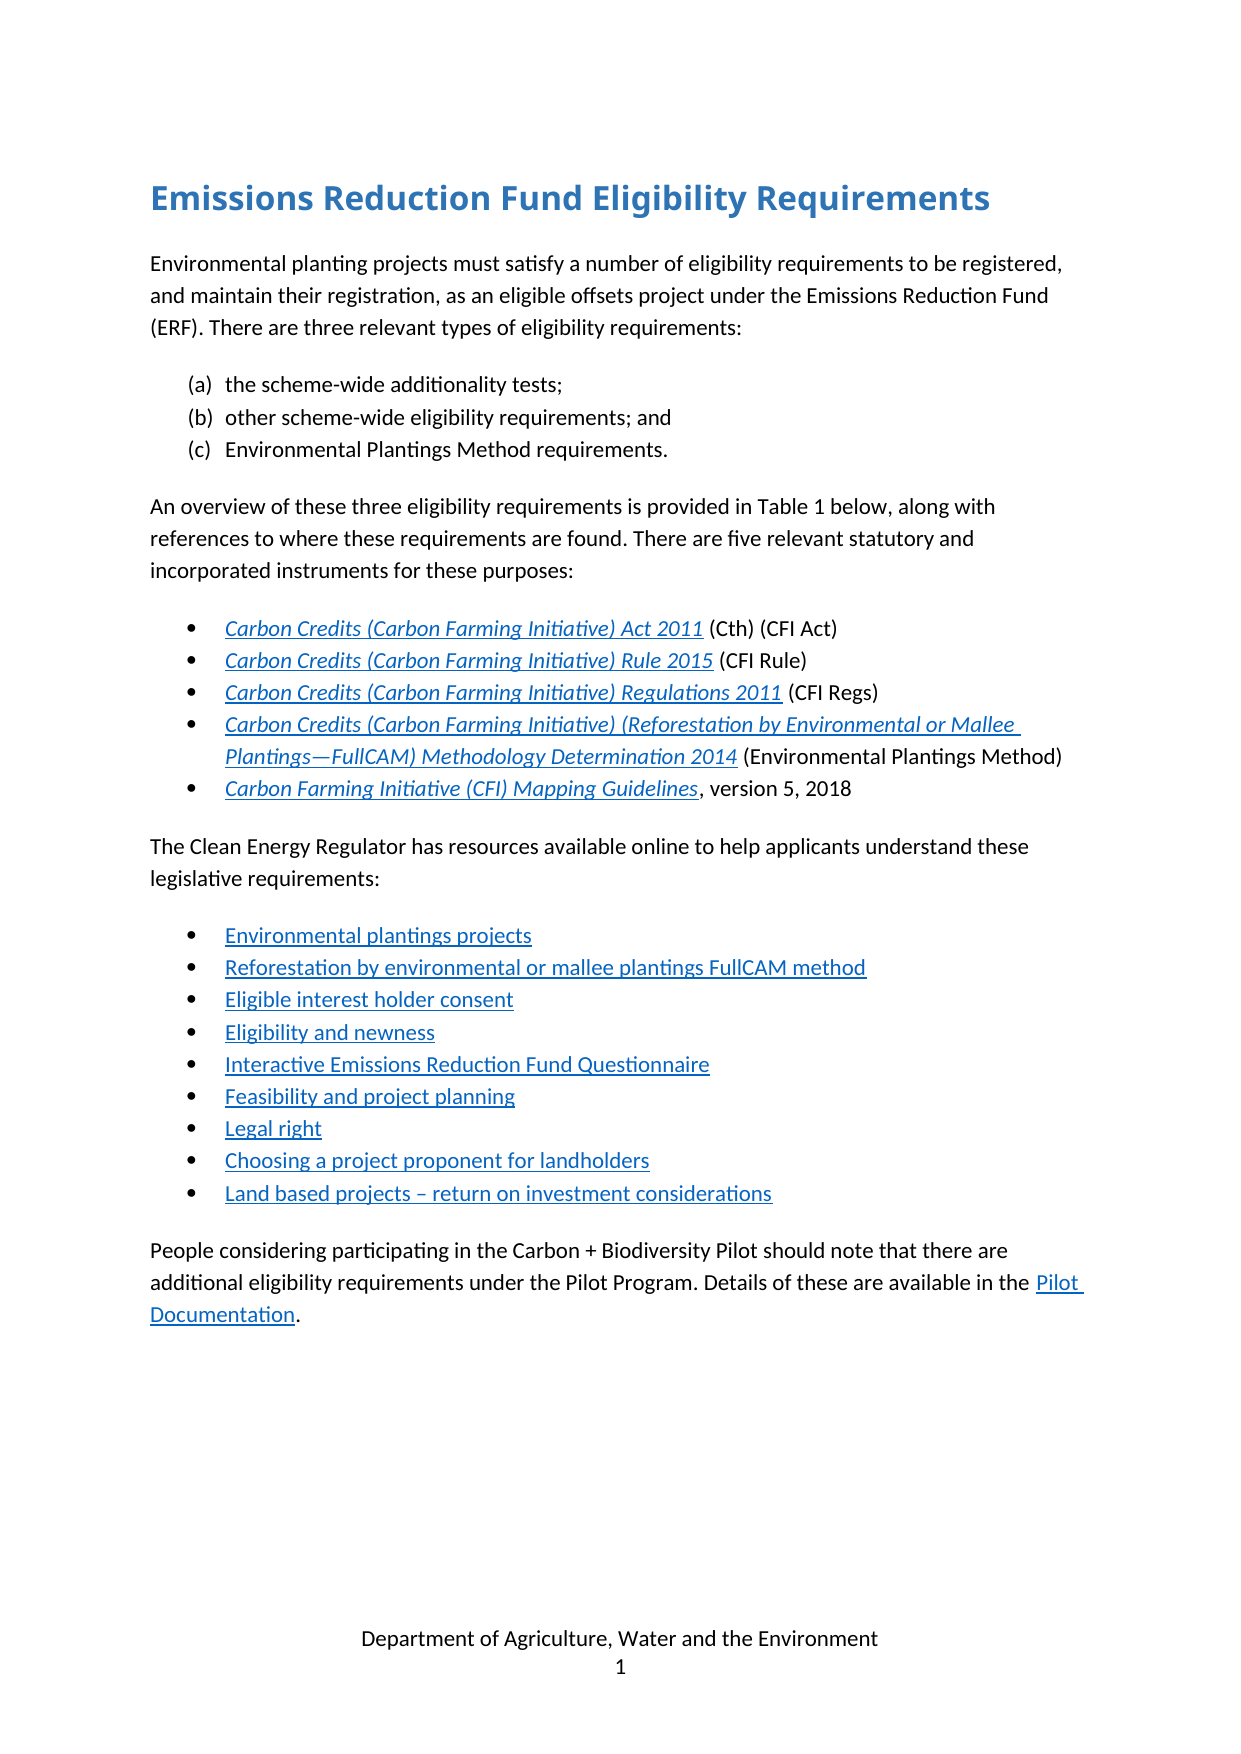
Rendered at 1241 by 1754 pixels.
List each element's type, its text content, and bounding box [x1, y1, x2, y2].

list Eligible interest holder consent [187, 986, 1090, 1013]
list Carbon Credits (Carbon Farming Initiative) Rule 2015 (CFI Rule) [187, 646, 1090, 674]
subtitle Emissions Reduction Fund Eligibility Requirements [150, 175, 1090, 220]
list Choosing a project proponent for landholders [187, 1146, 1090, 1174]
text An overview of these three eligibility requirements is provided in Table 1 below, along with references to where these requirements are found. There are five relevant statutory and incorporated instruments for these purposes: [150, 492, 1090, 584]
list Interactive Emissions Reduction Fund Questionnaire [187, 1050, 1090, 1078]
list Carbon Farming Initiative (CFI) Mapping Guidelines, version 5, 2018 [187, 774, 1090, 803]
list Eligibility and newness [187, 1018, 1090, 1046]
list Environmental Plantings Method requirements. [187, 435, 1090, 463]
list Land based projects – return on investment considerations [187, 1179, 1090, 1207]
list other scheme-wide eligibility requirements; and [187, 403, 1090, 431]
text People considering participating in the Carbon + Biodiversity Pilot should note that there are additional eligibility requirements under the Pilot Program. Details of these are available in the Pilot Documentation. [150, 1236, 1090, 1328]
list Carbon Credits (Carbon Farming Initiative) Regulations 2011 (CFI Regs) [187, 678, 1090, 706]
list Carbon Credits (Carbon Farming Initiative) Act 2011 (Cth) (CFI Act) [187, 614, 1090, 642]
list Legal right [187, 1114, 1090, 1142]
list Reforestation by environmental or mallee plantings FullCAM method [187, 953, 1090, 981]
text Environmental planting projects must satisfy a number of eligibility requirements to be registered, and maintain their registration, as an eligible offsets project under the Emissions Reduction Fund (ERF). There are three relevant types of eligibility requirements: [150, 249, 1090, 341]
list Feasibility and project planning [187, 1082, 1090, 1110]
list Environmental plantings projects [187, 921, 1090, 949]
list the scheme-wide additionality tests; [187, 371, 1090, 398]
list Carbon Credits (Carbon Farming Initiative) (Reforestation by Environmental or Mallee Plantings—FullCAM) Methodology Determination 2014 (Environmental Plantings Method) [187, 710, 1090, 770]
text The Clean Energy Regulator has resources available online to help applicants understand these legislative requirements: [150, 832, 1090, 892]
